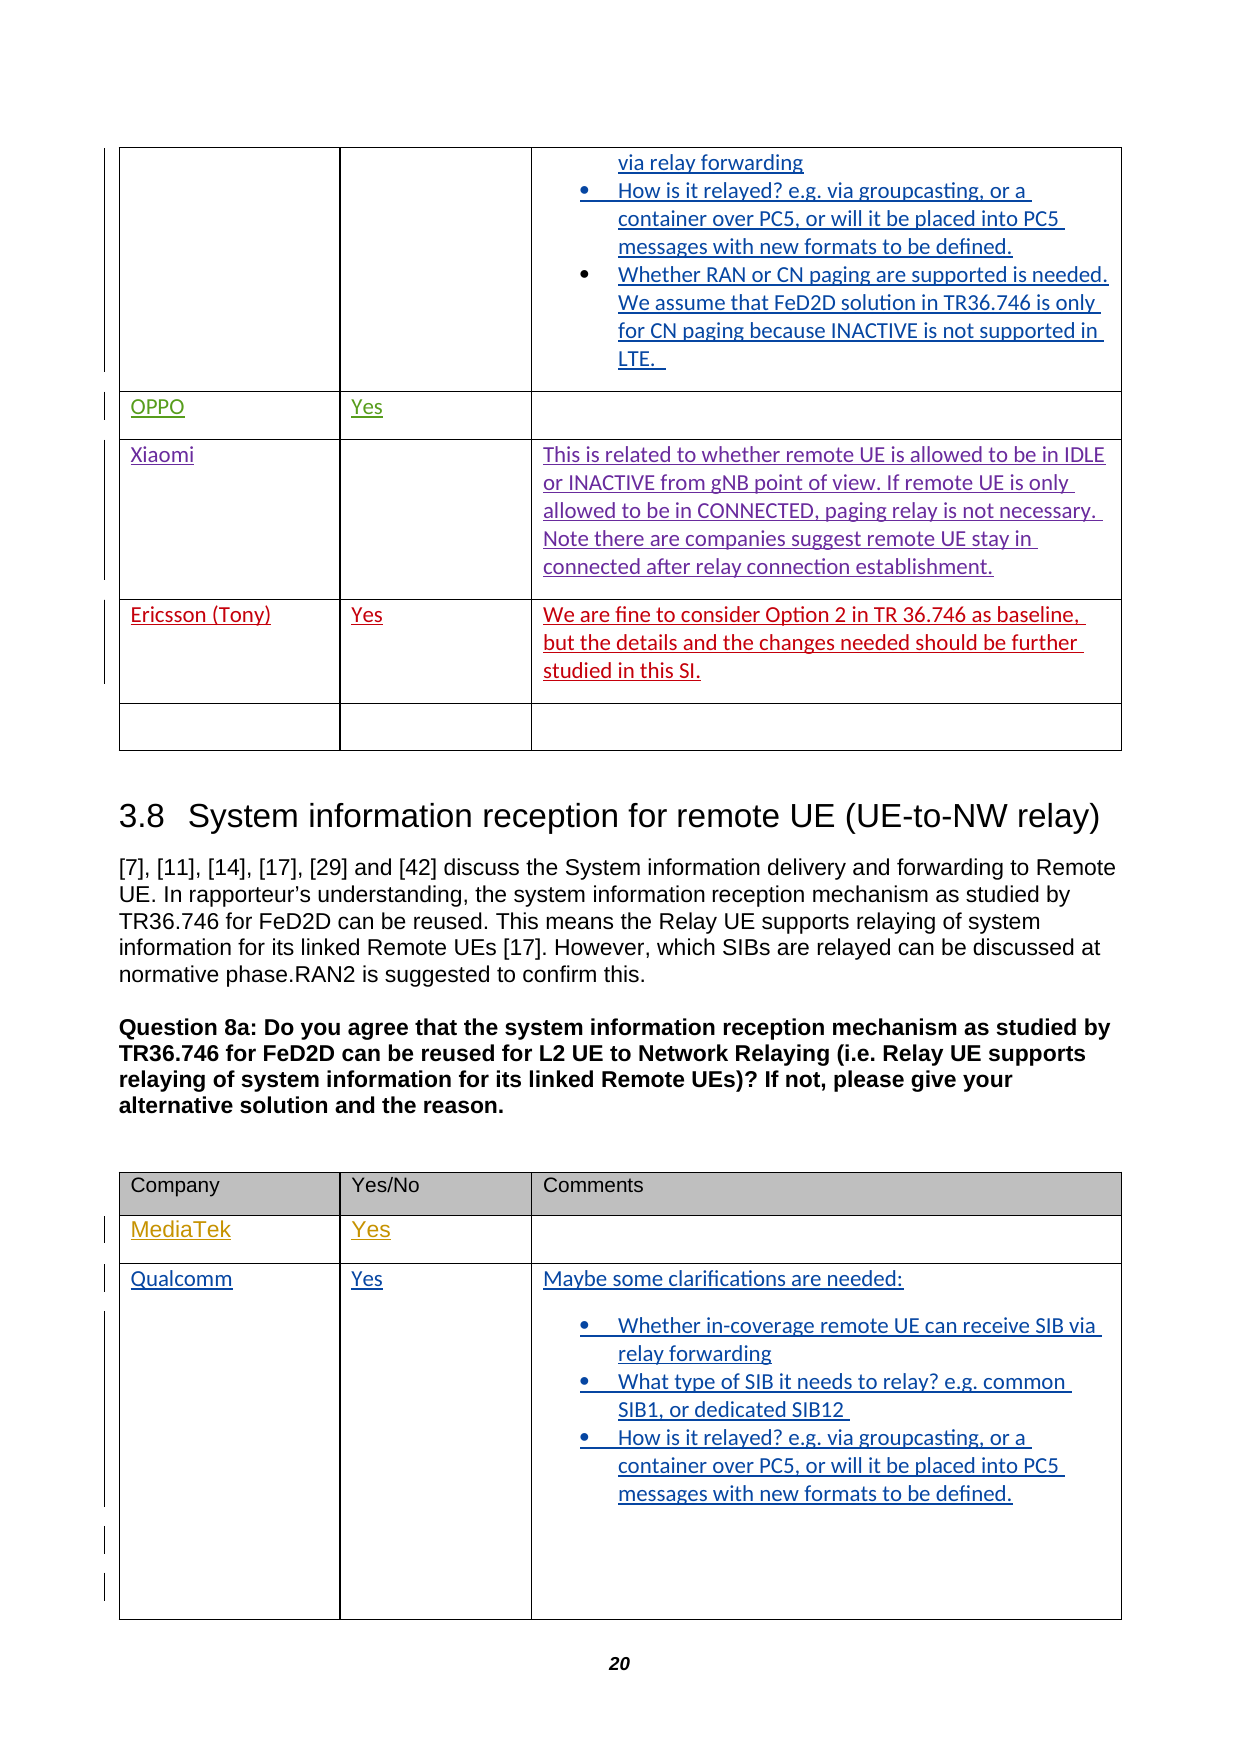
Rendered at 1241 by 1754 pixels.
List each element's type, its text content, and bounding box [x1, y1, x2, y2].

table_cell [341, 1264, 531, 1619]
table_header Comments [532, 1173, 1121, 1215]
table_cell [532, 440, 1121, 599]
table_header Company [120, 1173, 339, 1215]
table_cell [532, 704, 1121, 750]
table_cell [341, 148, 531, 391]
text Question 8a: Do you agree that the system information reception mechanism as studied by TR36.746 for FeD2D can be reused for L2 UE to Network Relaying (i.e. Relay UE supports relaying of system information for its linked Remote UEs)? If not, please give your alternative solution and the reason. [118, 1013, 1122, 1119]
table_cell [532, 148, 1121, 391]
table_cell [120, 600, 339, 702]
table_cell [120, 704, 339, 750]
subtitle System information reception for remote UE (UE-to-NW relay) [118, 796, 1122, 835]
table_cell [341, 440, 531, 599]
table_cell [341, 600, 531, 702]
table_cell [532, 600, 1121, 702]
table_cell [532, 392, 1121, 439]
table_cell [120, 392, 339, 439]
table_cell [532, 1216, 1121, 1263]
table_cell [532, 1264, 1121, 1619]
text [7], [11], [14], [17], [29] and [42] discuss the System information delivery and forwarding to Remote UE. In rapporteur’s understanding, the system information reception mechanism as studied by TR36.746 for FeD2D can be reused. This means the Relay UE supports relaying of system information for its linked Remote UEs [17]. However, which SIBs are relayed can be discussed at normative phase.RAN2 is suggested to confirm this. [118, 854, 1122, 987]
table_cell [120, 1264, 339, 1619]
table_header Yes/No [341, 1173, 531, 1215]
table_cell [120, 148, 339, 391]
table_cell [120, 440, 339, 599]
table_cell [341, 392, 531, 439]
table_cell [120, 1216, 339, 1263]
table_cell [341, 1216, 531, 1263]
table_cell [341, 704, 531, 750]
